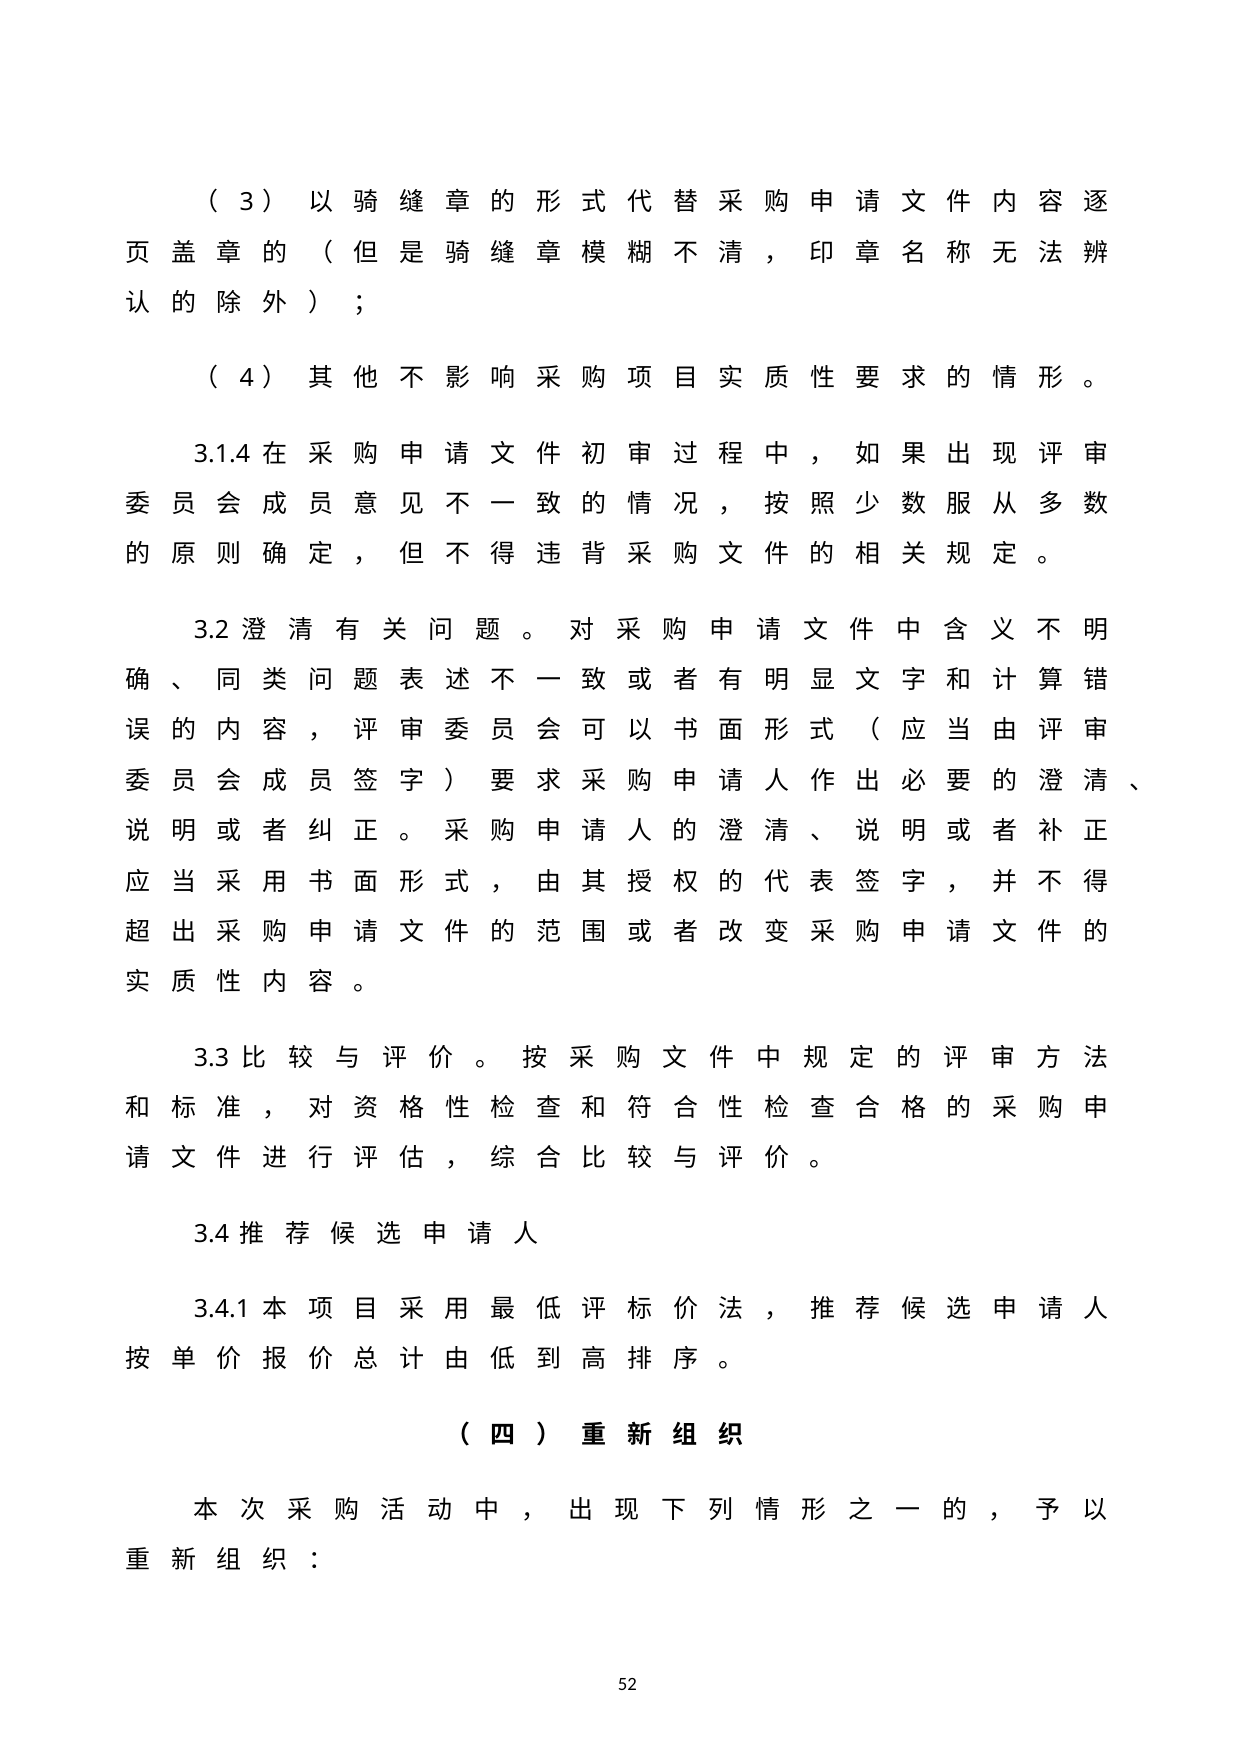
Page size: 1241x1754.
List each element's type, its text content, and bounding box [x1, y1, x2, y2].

text 3.4.1本项目采用最低评标价法，推荐候选申请人按单价报价总计由低到高排序。 [125, 1281, 1129, 1382]
text （四）重新组织 [125, 1407, 1083, 1457]
text 3.2 澄清有关问题。对采购申请文件中含义不明确、同类问题表述不一致或者有明显文字和计算错误的内容，评审委员会可以书面形式（应当由评审委员会成员签字）要求采购申请人作出必要的澄清、说明或者纠正。采购申请人的澄清、说明或者补正应当采用书面形式，由其授权的代表签字，并不得超出采购申请文件的范围或者改变采购申请文件的实质性内容。 [125, 602, 1129, 1005]
text 3.4 推荐候选申请人 [125, 1206, 1129, 1256]
text 3.3 比较与评价。按采购文件中规定的评审方法和标准，对资格性检查和符合性检查合格的采购申请文件进行评估，综合比较与评价。 [125, 1030, 1129, 1181]
text （3）以骑缝章的形式代替采购申请文件内容逐页盖章的（但是骑缝章模糊不清，印章名称无法辨认的除外）； [125, 175, 1129, 326]
text 3.1.4在采购申请文件初审过程中，如果出现评审委员会成员意见不一致的情况，按照少数服从多数的原则确定，但不得违背采购文件的相关规定。 [125, 426, 1129, 577]
text 本次采购活动中，出现下列情形之一的，予以重新组织： [125, 1483, 1129, 1583]
text （4）其他不影响采购项目实质性要求的情形。 [125, 351, 1129, 401]
